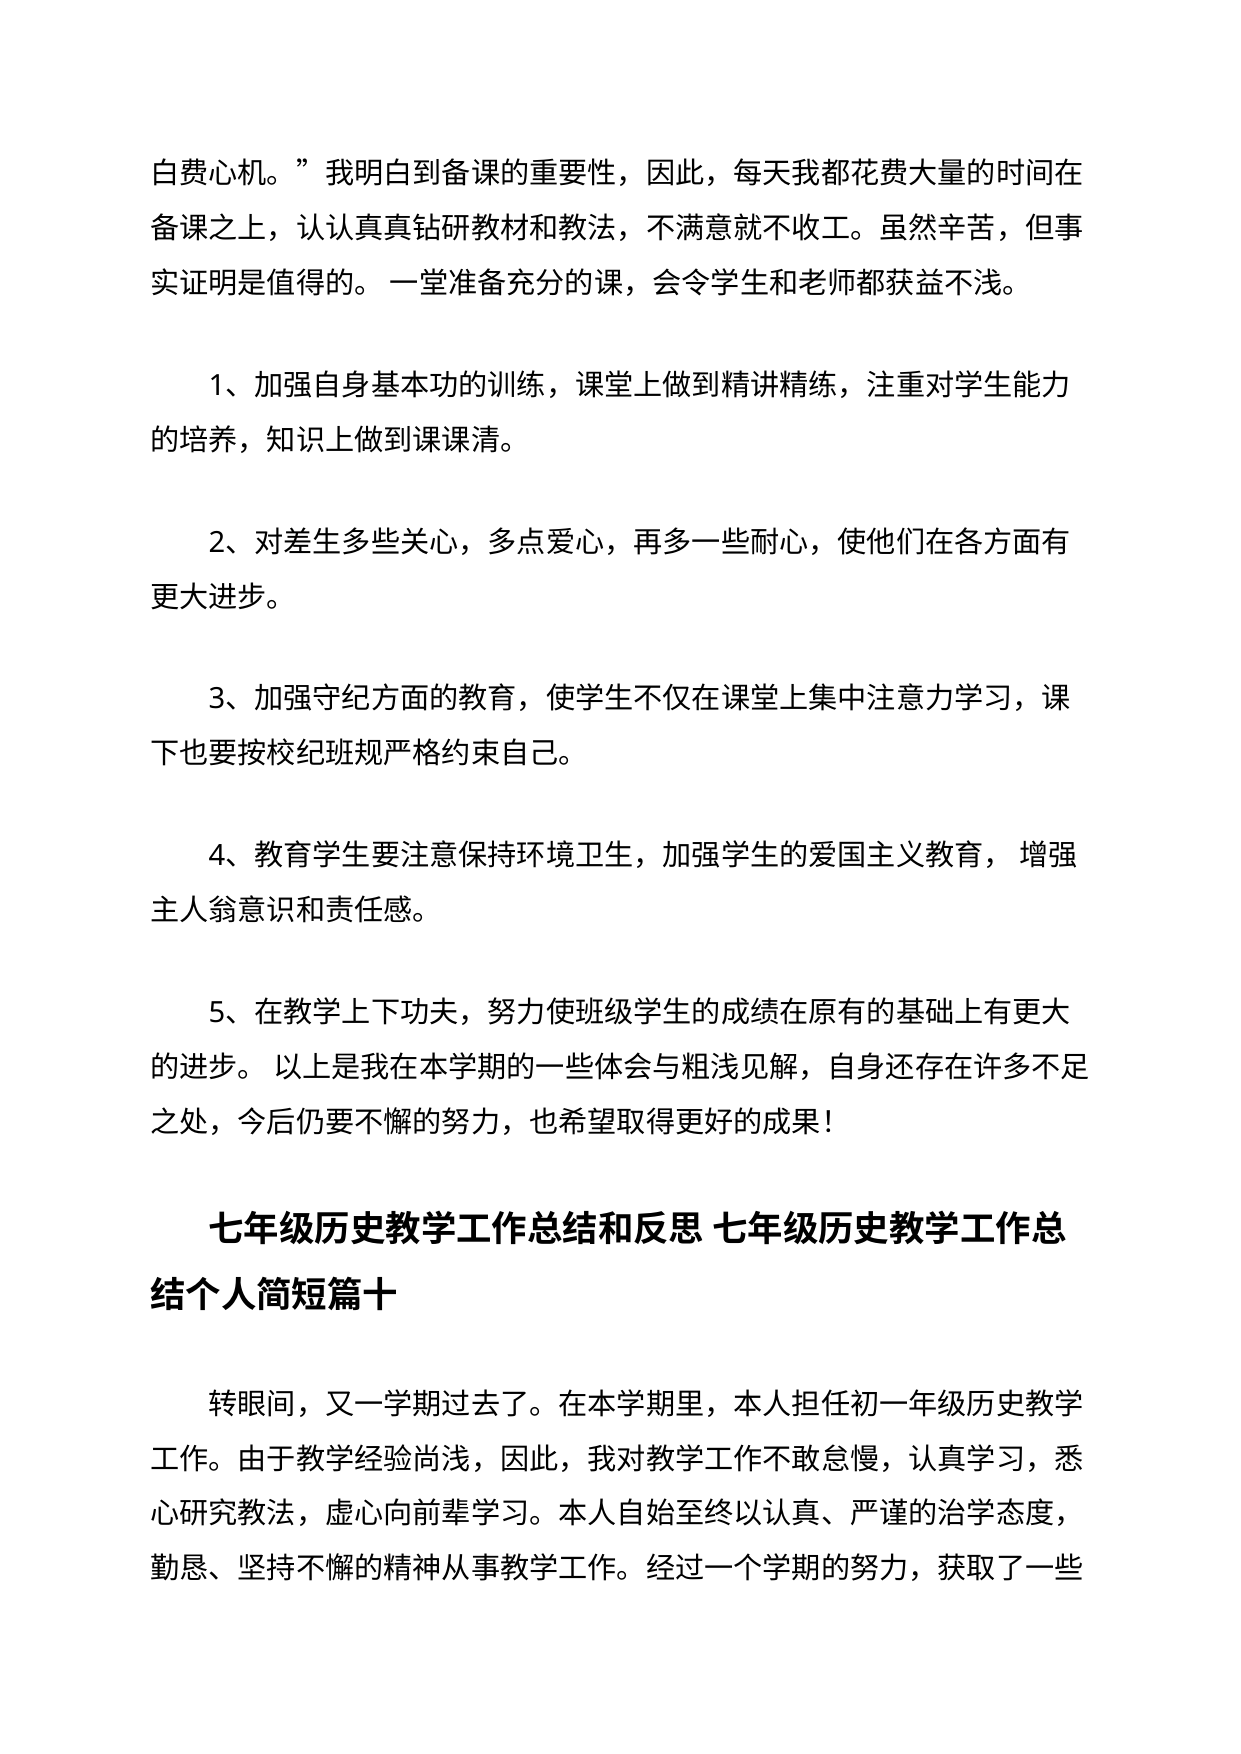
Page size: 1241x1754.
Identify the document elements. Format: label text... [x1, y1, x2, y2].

text 3、加强守纪方面的教育，使学生不仅在课堂上集中注意力学习，课下也要按校纪班规严格约束自己。 [150, 675, 1090, 772]
text 5、在教学上下功夫，努力使班级学生的成绩在原有的基础上有更大的进步。 以上是我在本学期的一些体会与粗浅见解，自身还存在许多不足之处，今后仍要不懈的努力，也希望取得更好的成果！ [150, 989, 1090, 1141]
text 1、加强自身基本功的训练，课堂上做到精讲精练，注重对学生能力的培养，知识上做到课课清。 [150, 362, 1090, 459]
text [150, 1380, 1090, 1587]
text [150, 150, 1090, 302]
text 七年级历史教学工作总结和反思 七年级历史教学工作总结个人简短篇十 [150, 1200, 1090, 1318]
text 2、对差生多些关心，多点爱心，再多一些耐心，使他们在各方面有更大进步。 [150, 518, 1090, 616]
text 4、教育学生要注意保持环境卫生，加强学生的爱国主义教育， 增强主人翁意识和责任感。 [150, 832, 1090, 929]
